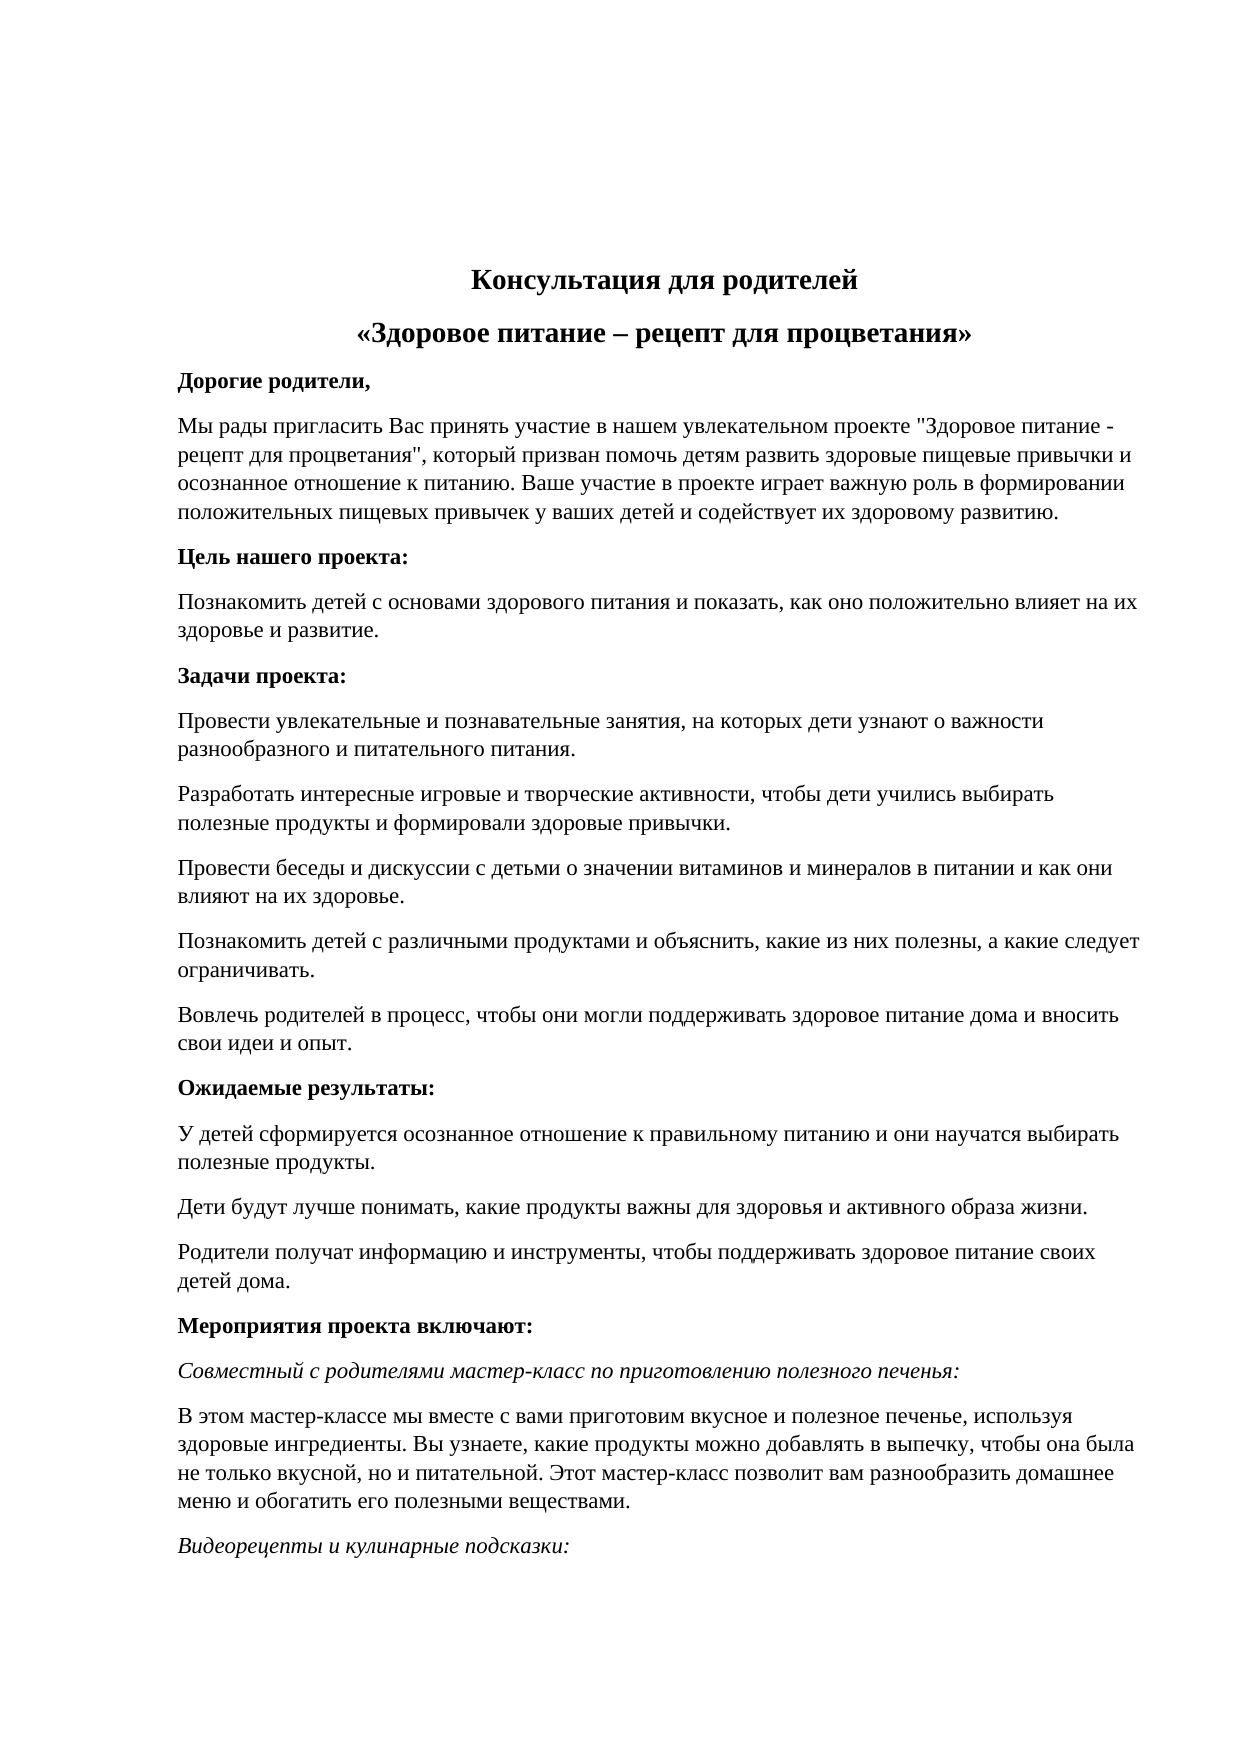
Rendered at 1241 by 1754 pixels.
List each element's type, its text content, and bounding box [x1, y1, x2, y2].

text Вовлечь родителей в процесс, чтобы они могли поддерживать здоровое питание дома и вносить свои идеи и опыт. [177, 1001, 1152, 1056]
text Познакомить детей с основами здорового питания и показать, как оно положительно влияет на их здоровье и развитие. [177, 588, 1152, 643]
text Провести увлекательные и познавательные занятия, на которых дети узнают о важности разнообразного и питательного питания. [177, 707, 1152, 762]
text Родители получат информацию и инструменты, чтобы поддерживать здоровое питание своих детей дома. [177, 1238, 1152, 1293]
text Познакомить детей с различными продуктами и объяснить, какие из них полезны, а какие следует ограничивать. [177, 927, 1152, 982]
text В этом мастер-классе мы вместе с вами приготовим вкусное и полезное печенье, используя здоровые ингредиенты. Вы узнаете, какие продукты можно добавлять в выпечку, чтобы она была не только вкусной, но и питательной. Этот мастер-класс позволит вам разнообразить домашнее меню и обогатить его полезными веществами. [177, 1402, 1152, 1514]
text Дети будут лучше понимать, какие продукты важны для здоровья и активного образа жизни. [177, 1193, 1152, 1219]
text Задачи проекта: [177, 662, 1152, 688]
text Мероприятия проекта включают: [177, 1312, 1152, 1338]
text Дорогие родители, [177, 367, 1152, 394]
text Совместный с родителями мастер-класс по приготовлению полезного печенья: [177, 1357, 1152, 1383]
text Консультация для родителей [177, 262, 1152, 295]
text Провести беседы и дискуссии с детьми о значении витаминов и минералов в питании и как они влияют на их здоровье. [177, 854, 1152, 909]
text У детей сформируется осознанное отношение к правильному питанию и они научатся выбирать полезные продукты. [177, 1119, 1152, 1174]
text Мы рады пригласить Вас принять участие в нашем увлекательном проекте "Здоровое питание - рецепт для процветания", который призван помочь детям развить здоровые пищевые привычки и осознанное отношение к питанию. Ваше участие в проекте играет важную роль в формировании положительных пищевых привычек у ваших детей и содействует их здоровому развитию. [177, 413, 1152, 524]
text Ожидаемые результаты: [177, 1074, 1152, 1101]
text Видеорецепты и кулинарные подсказки: [177, 1532, 1152, 1559]
text Разработать интересные игровые и творческие активности, чтобы дети учились выбирать полезные продукты и формировали здоровые привычки. [177, 780, 1152, 835]
text Цель нашего проекта: [177, 543, 1152, 569]
text «Здоровое питание – рецепт для процветания» [177, 315, 1152, 348]
